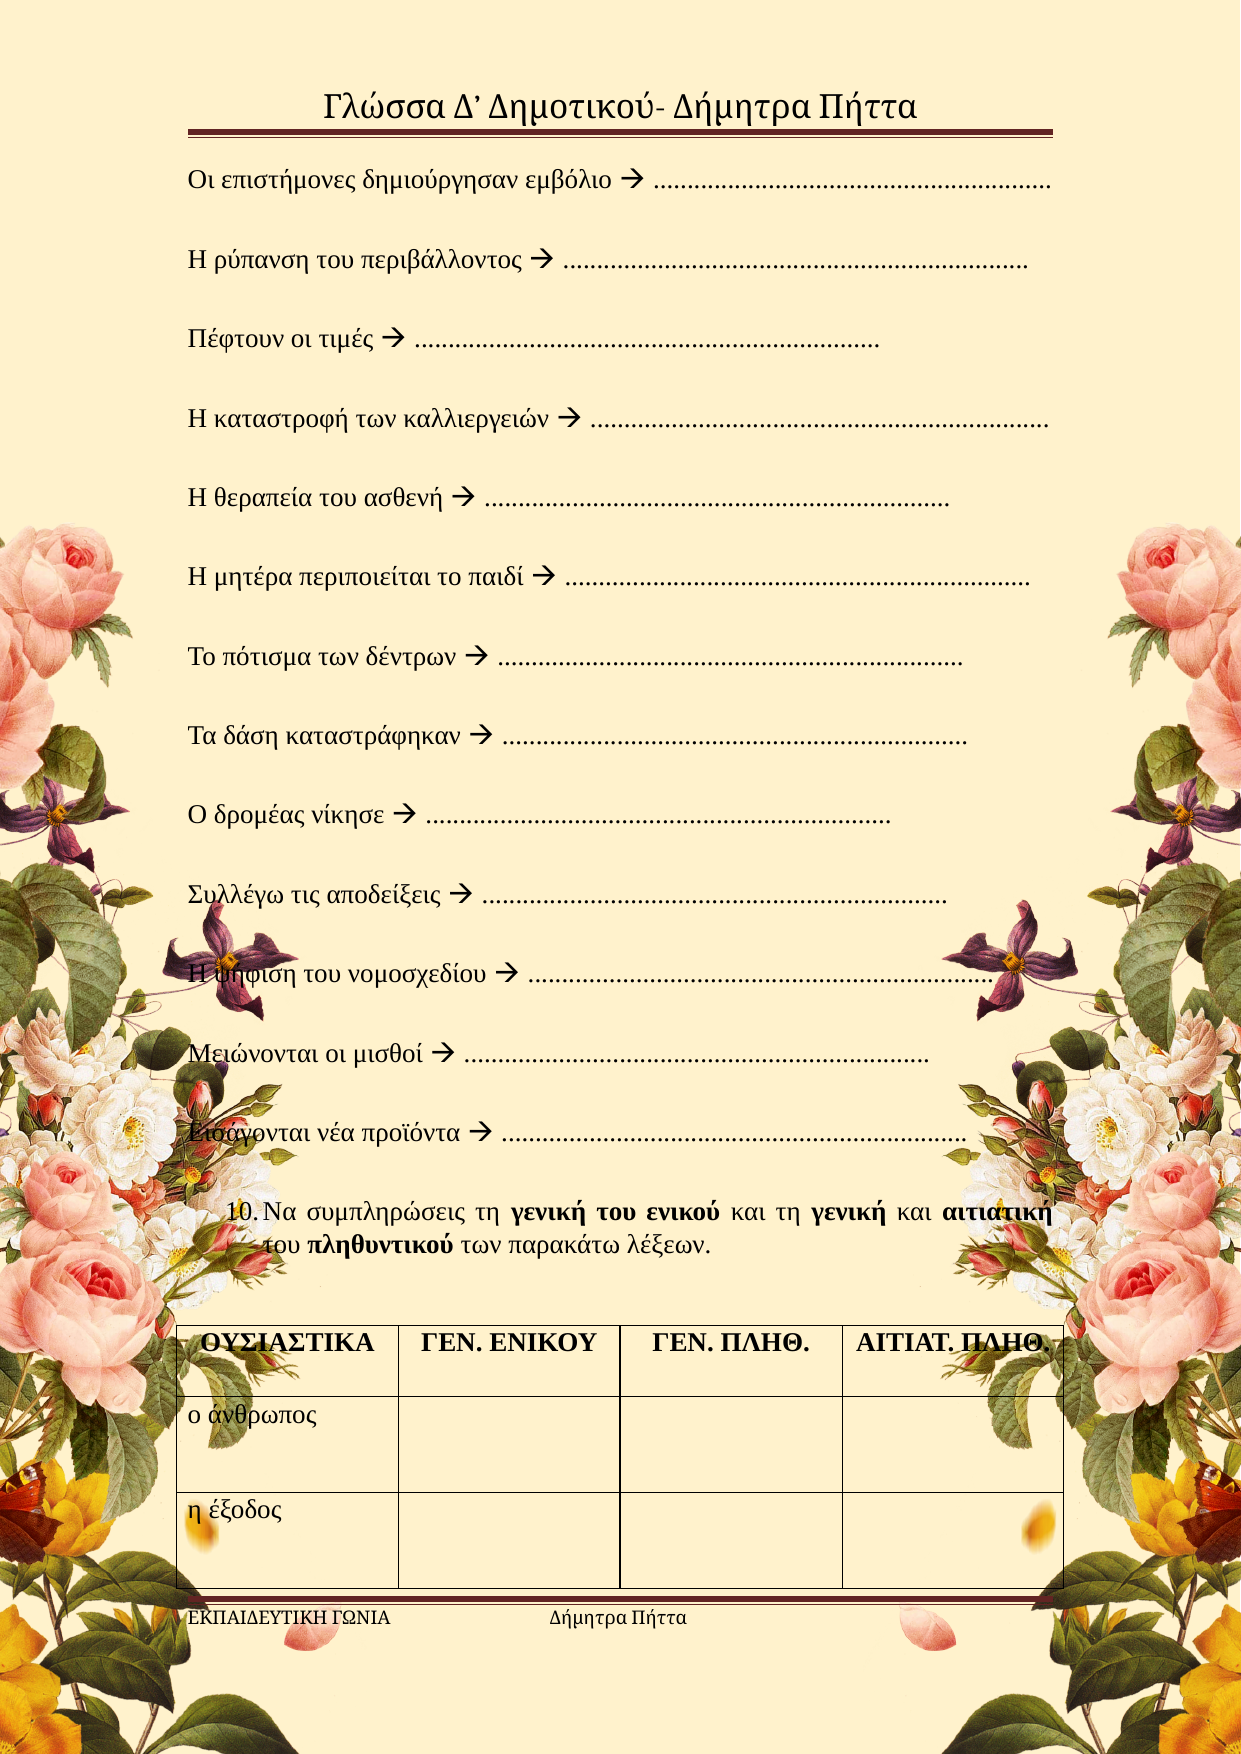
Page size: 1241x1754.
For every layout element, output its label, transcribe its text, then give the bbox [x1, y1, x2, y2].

table_cell ο άνθρωπος [177, 1397, 398, 1492]
table_header ΟΥΣΙΑΣΤΙΚΑ [177, 1326, 398, 1396]
text Η ρύπανση του περιβάλλοντος ..................................................................... [187, 242, 1053, 275]
table_cell [399, 1397, 619, 1492]
table_cell [399, 1493, 619, 1588]
table_cell η έξοδος [177, 1493, 398, 1588]
text Η ψήφιση του νομοσχεδίου ..................................................................... [187, 957, 1053, 989]
table_header ΑΙΤΙΑΤ. ΠΛΗΘ. [843, 1326, 1063, 1396]
text Πέφτουν οι τιμές ..................................................................... [187, 322, 1053, 354]
text Τα δάση καταστράφηκαν ..................................................................... [187, 719, 1053, 751]
table_header ΓΕΝ. ΠΛΗΘ. [621, 1326, 842, 1396]
text Η μητέρα περιποιείται το παιδί ..................................................................... [187, 560, 1053, 592]
text Εισάγονται νέα προϊόντα ..................................................................... [187, 1116, 1053, 1148]
text Μειώνονται οι μισθοί ..................................................................... [187, 1036, 1053, 1069]
picture [0, 505, 367, 1754]
list Να συμπληρώσεις τη γενική του ενικού και τη γενική και αιτιατική του πληθυντικού των παρακάτω λέξεων. [225, 1195, 1053, 1260]
table_cell [843, 1493, 1063, 1588]
text Οι επιστήμονες δημιούργησαν εμβόλιο ........................................................... [187, 163, 1053, 196]
picture [863, 499, 1241, 1754]
table_header ΓΕΝ. ΕΝΙΚΟΥ [399, 1326, 619, 1396]
text Ο δρομέας νίκησε ..................................................................... [187, 798, 1053, 831]
text Το πότισμα των δέντρων ..................................................................... [187, 639, 1053, 672]
table_cell [621, 1397, 842, 1492]
text Η καταστροφή των καλλιεργειών .................................................................... [187, 401, 1053, 434]
text Η θεραπεία του ασθενή ..................................................................... [187, 481, 1053, 513]
text Συλλέγω τις αποδείξεις ..................................................................... [187, 877, 1053, 910]
table_cell [843, 1397, 1063, 1492]
table_cell [621, 1493, 842, 1588]
